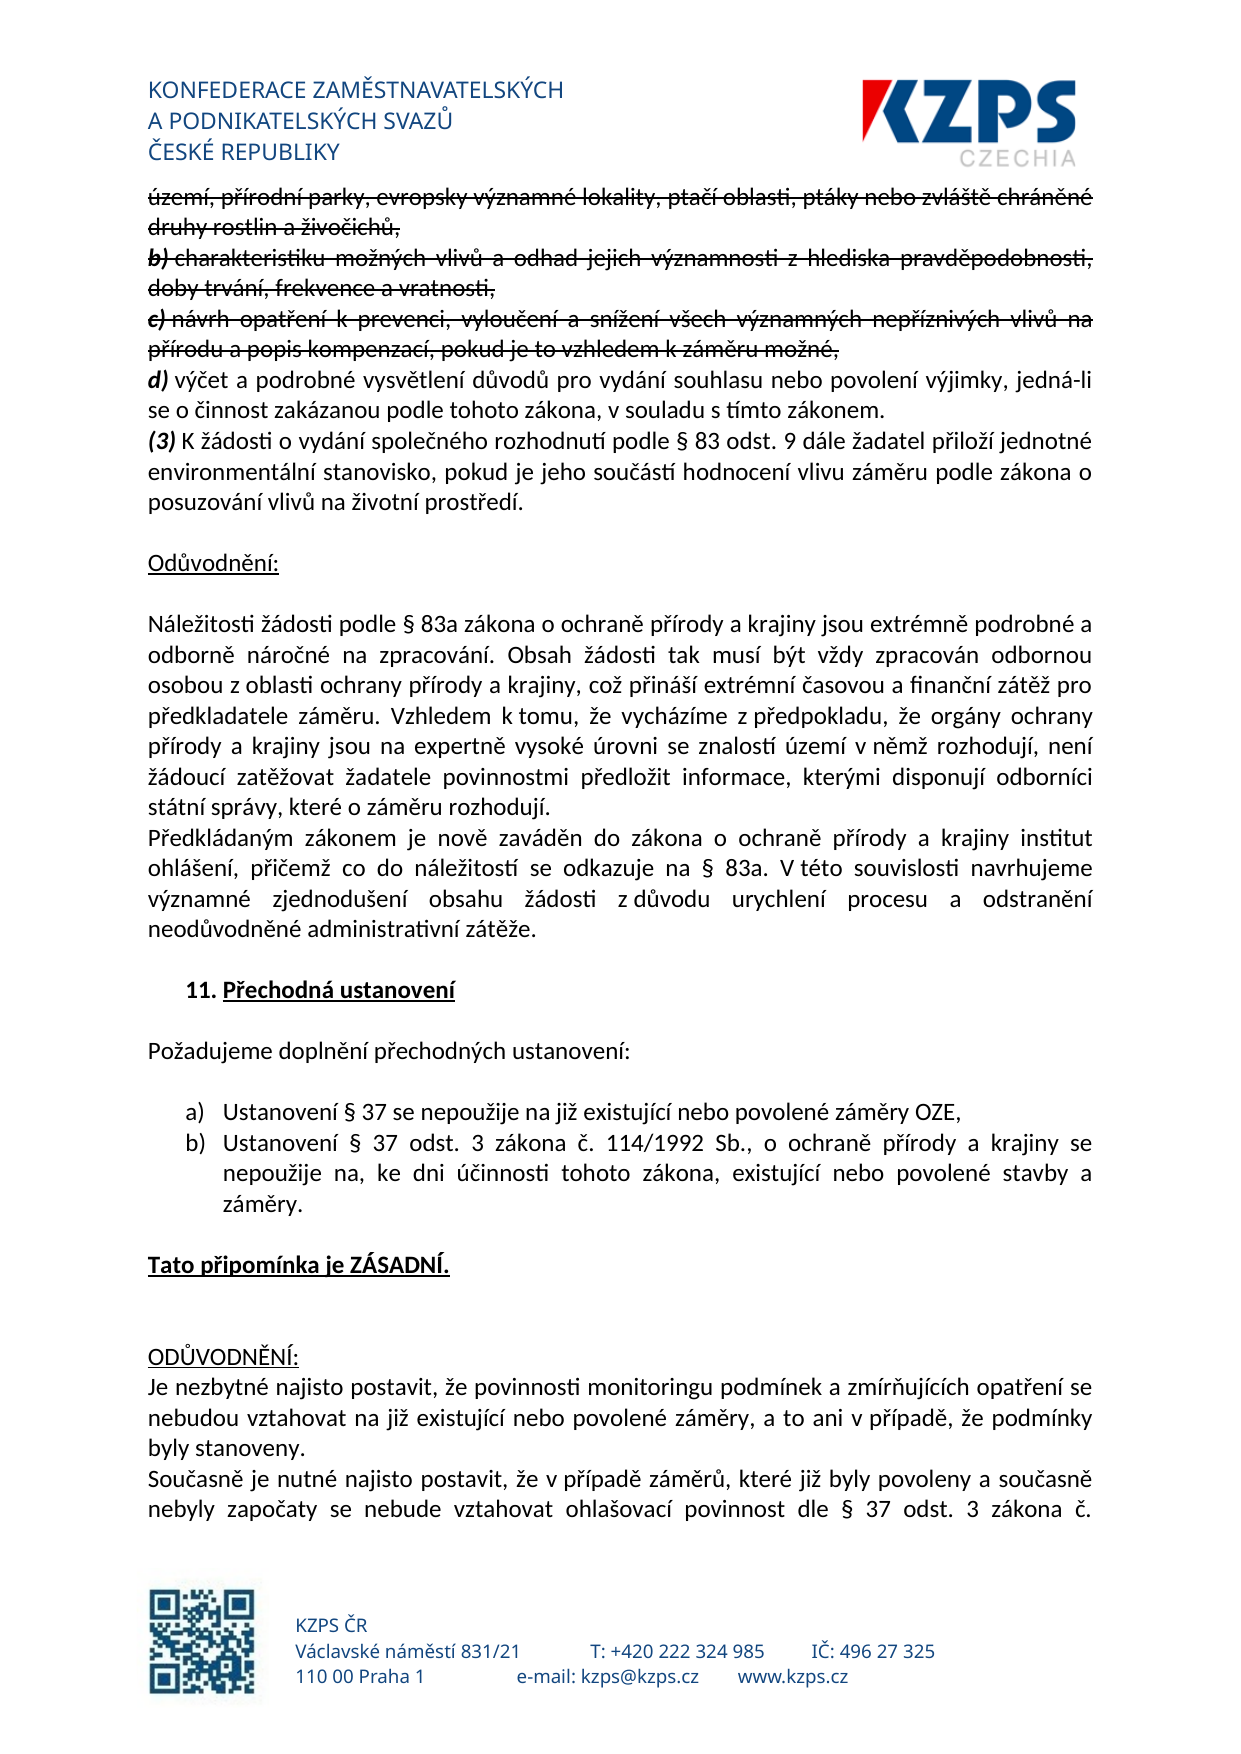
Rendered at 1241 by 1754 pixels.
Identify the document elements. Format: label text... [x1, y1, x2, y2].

text Předkládaným zákonem je nově zaváděn do zákona o ochraně přírody a krajiny institut ohlášení, přičemž co do náležitostí se odkazuje na § 83a. V této souvislosti navrhujeme významné zjednodušení obsahu žádosti z důvodu urychlení procesu a odstranění neodůvodněné administrativní zátěže. [148, 822, 1093, 944]
text c) návrh opatření k prevenci, vyloučení a snížení všech významných nepříznivých vlivů na přírodu a popis kompenzací, pokud je to vzhledem k záměru možné, [148, 321, 1093, 364]
list Ustanovení § 37 se nepoužije na již existující nebo povolené záměry OZE, [185, 1097, 1093, 1127]
text Tato připomínka je ZÁSADNÍ. [148, 1249, 1093, 1280]
list Ustanovení § 37 odst. 3 zákona č. 114/1992 Sb., o ochraně přírody a krajiny se nepoužije na, ke dni účinnosti tohoto zákona, existující nebo povolené stavby a záměry. [185, 1127, 1093, 1219]
text Odůvodnění: [148, 547, 1093, 578]
picture [862, 59, 1076, 181]
text Náležitosti žádosti podle § 83a zákona o ochraně přírody a krajiny jsou extrémně podrobné a odborně náročné na zpracování. Obsah žádosti tak musí být vždy zpracován odbornou osobou z oblasti ochrany přírody a krajiny, což přináší extrémní časovou a finanční zátěž pro předkladatele záměru. Vzhledem k tomu, že vycházíme z předpokladu, že orgány ochrany přírody a krajiny jsou na expertně vysoké úrovni se znalostí území v němž rozhodují, není žádoucí zatěžovat žadatele povinnostmi předložit informace, kterými disponují odborníci státní správy, které o záměru rozhodují. [148, 608, 1093, 822]
text Je nezbytné najisto postavit, že povinnosti monitoringu podmínek a zmírňujících opatření se nebudou vztahovat na již existující nebo povolené záměry, a to ani v případě, že podmínky byly stanoveny. [148, 1371, 1093, 1463]
picture [136, 1568, 270, 1708]
text d) výčet a podrobné vysvětlení důvodů pro vydání souhlasu nebo povolení výjimky, jedná-li se o činnost zakázanou podle tohoto zákona, v souladu s tímto zákonem. [148, 364, 1093, 425]
text (3) K žádosti o vydání společného rozhodnutí podle § 83 odst. 9 dále žadatel přiloží jednotné environmentální stanovisko, pokud je jeho součástí hodnocení vlivu záměru podle zákona o posuzování vlivů na životní prostředí. [148, 425, 1093, 517]
text ODŮVODNĚNÍ: [148, 1341, 1093, 1371]
list Přechodná ustanovení [185, 974, 1093, 1005]
text b) charakteristiku možných vlivů a odhad jejich významnosti z hlediska pravděpodobnosti, doby trvání, frekvence a vratnosti, [148, 260, 1093, 303]
text b) charakteristiku možných vlivů a odhad jejich významnosti z hlediska pravděpodobnosti, doby trvání, frekvence a vratnosti, [148, 242, 1093, 258]
text Požadujeme doplnění přechodných ustanovení: [148, 1036, 1093, 1066]
text c) návrh opatření k prevenci, vyloučení a snížení všech významných nepříznivých vlivů na přírodu a popis kompenzací, pokud je to vzhledem k záměru možné, [148, 303, 1093, 319]
